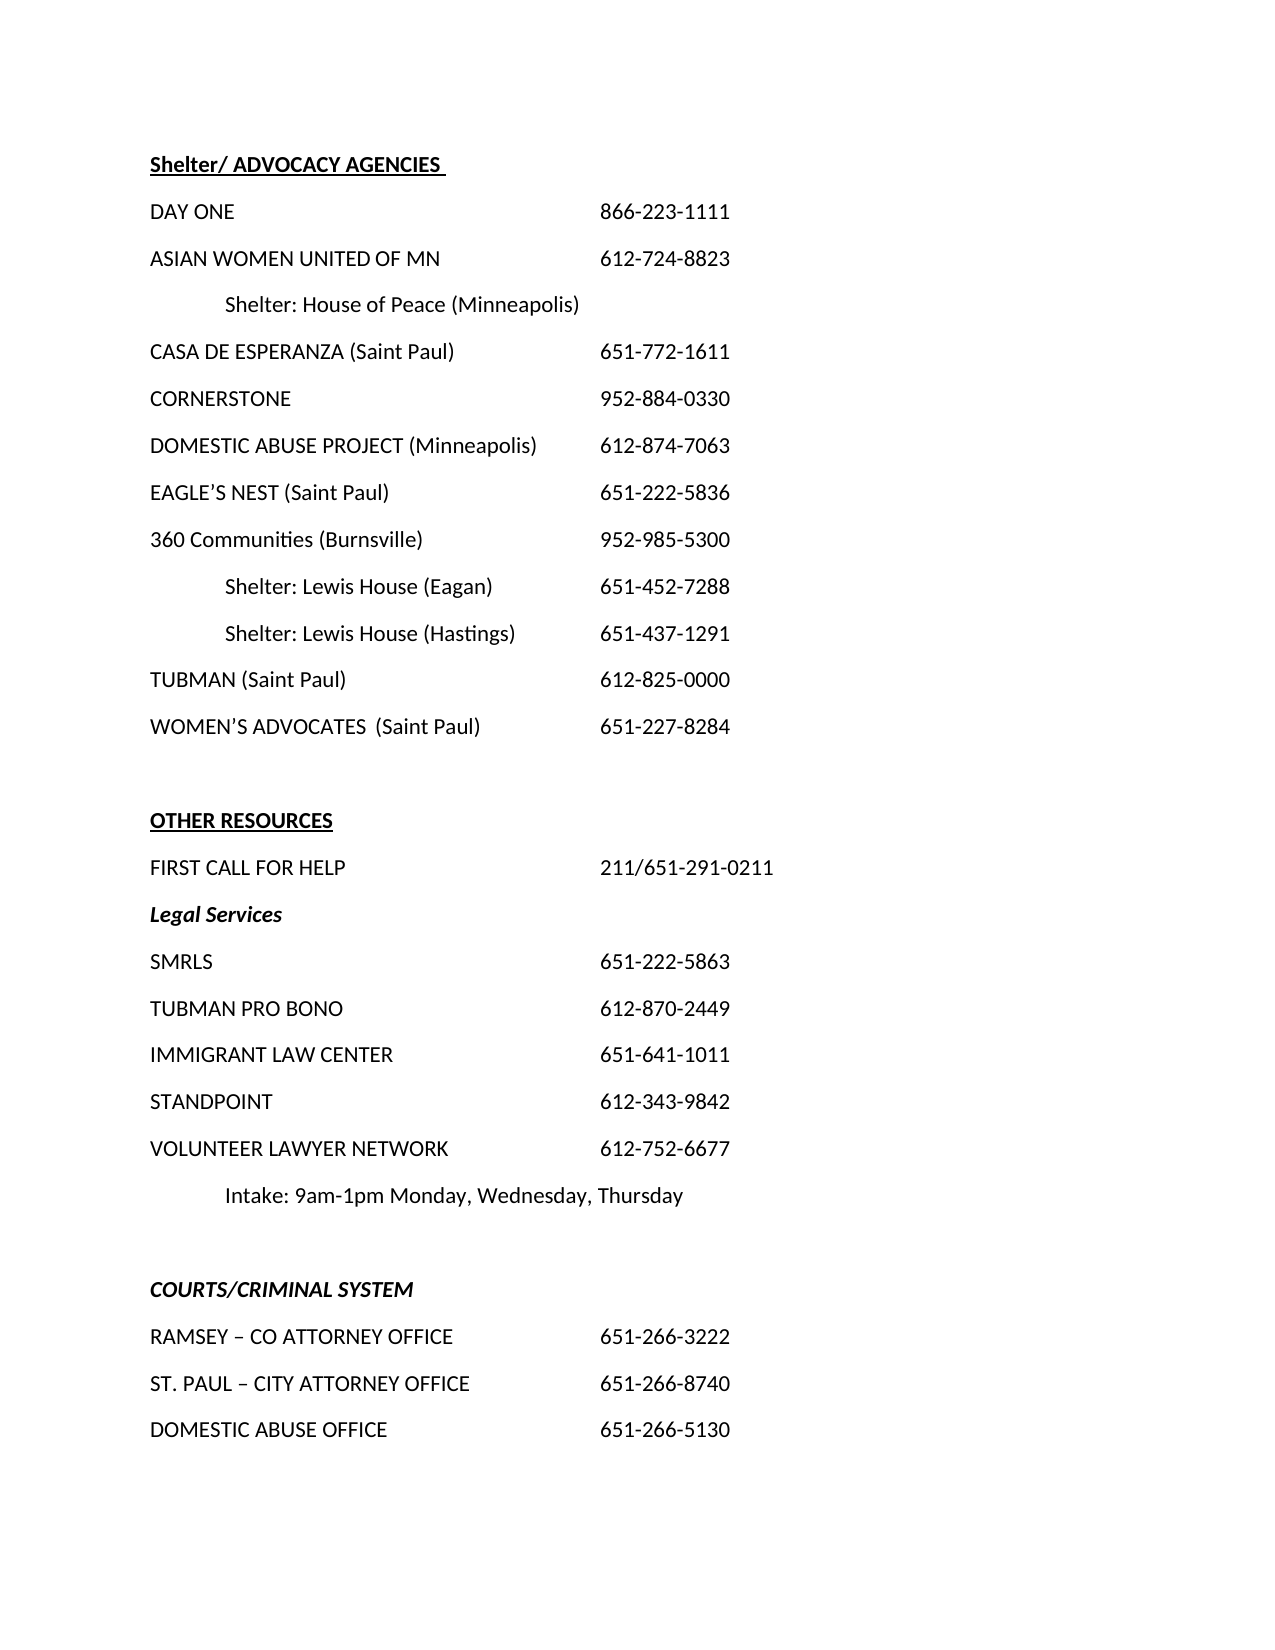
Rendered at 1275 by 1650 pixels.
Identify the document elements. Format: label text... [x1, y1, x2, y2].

text STANDPOINT 612-343-9842 [150, 1087, 1125, 1116]
text Legal Services [150, 900, 1125, 928]
text DOMESTIC ABUSE PROJECT (Minneapolis) 612-874-7063 [150, 431, 1125, 459]
text DAY ONE 866-223-1111 [150, 197, 1125, 225]
text Shelter: Lewis House (Eagan) 651-452-7288 [150, 572, 1125, 600]
text VOLUNTEER LAWYER NETWORK 612-752-6677 [150, 1134, 1125, 1162]
text CASA DE ESPERANZA (Saint Paul) 651-772-1611 [150, 337, 1125, 366]
text SMRLS 651-222-5863 [150, 947, 1125, 975]
text EAGLE’S NEST (Saint Paul) 651-222-5836 [150, 478, 1125, 506]
text CORNERSTONE 952-884-0330 [150, 384, 1125, 412]
text RAMSEY – CO ATTORNEY OFFICE 651-266-3222 [150, 1322, 1125, 1350]
text IMMIGRANT LAW CENTER 651-641-1011 [150, 1041, 1125, 1069]
text DOMESTIC ABUSE OFFICE 651-266-5130 [150, 1416, 1125, 1444]
text ASIAN WOMEN UNITED OF MN 612-724-8823 [150, 244, 1125, 272]
text Intake: 9am-1pm Monday, Wednesday, Thursday [150, 1181, 1125, 1209]
text 360 Communities (Burnsville) 952-985-5300 [150, 525, 1125, 553]
text Shelter: House of Peace (Minneapolis) [150, 291, 1125, 319]
text COURTS/CRIMINAL SYSTEM [150, 1275, 1125, 1303]
text TUBMAN (Saint Paul) 612-825-0000 [150, 666, 1125, 694]
text FIRST CALL FOR HELP 211/651-291-0211 [150, 853, 1125, 881]
text WOMEN’S ADVOCATES (Saint Paul) 651-227-8284 [150, 712, 1125, 741]
text OTHER RESOURCES [150, 806, 1125, 834]
text Shelter: Lewis House (Hastings) 651-437-1291 [150, 619, 1125, 647]
text ST. PAUL – CITY ATTORNEY OFFICE 651-266-8740 [150, 1369, 1125, 1397]
text TUBMAN PRO BONO 612-870-2449 [150, 994, 1125, 1022]
text Shelter/ ADVOCACY AGENCIES [150, 150, 1125, 178]
